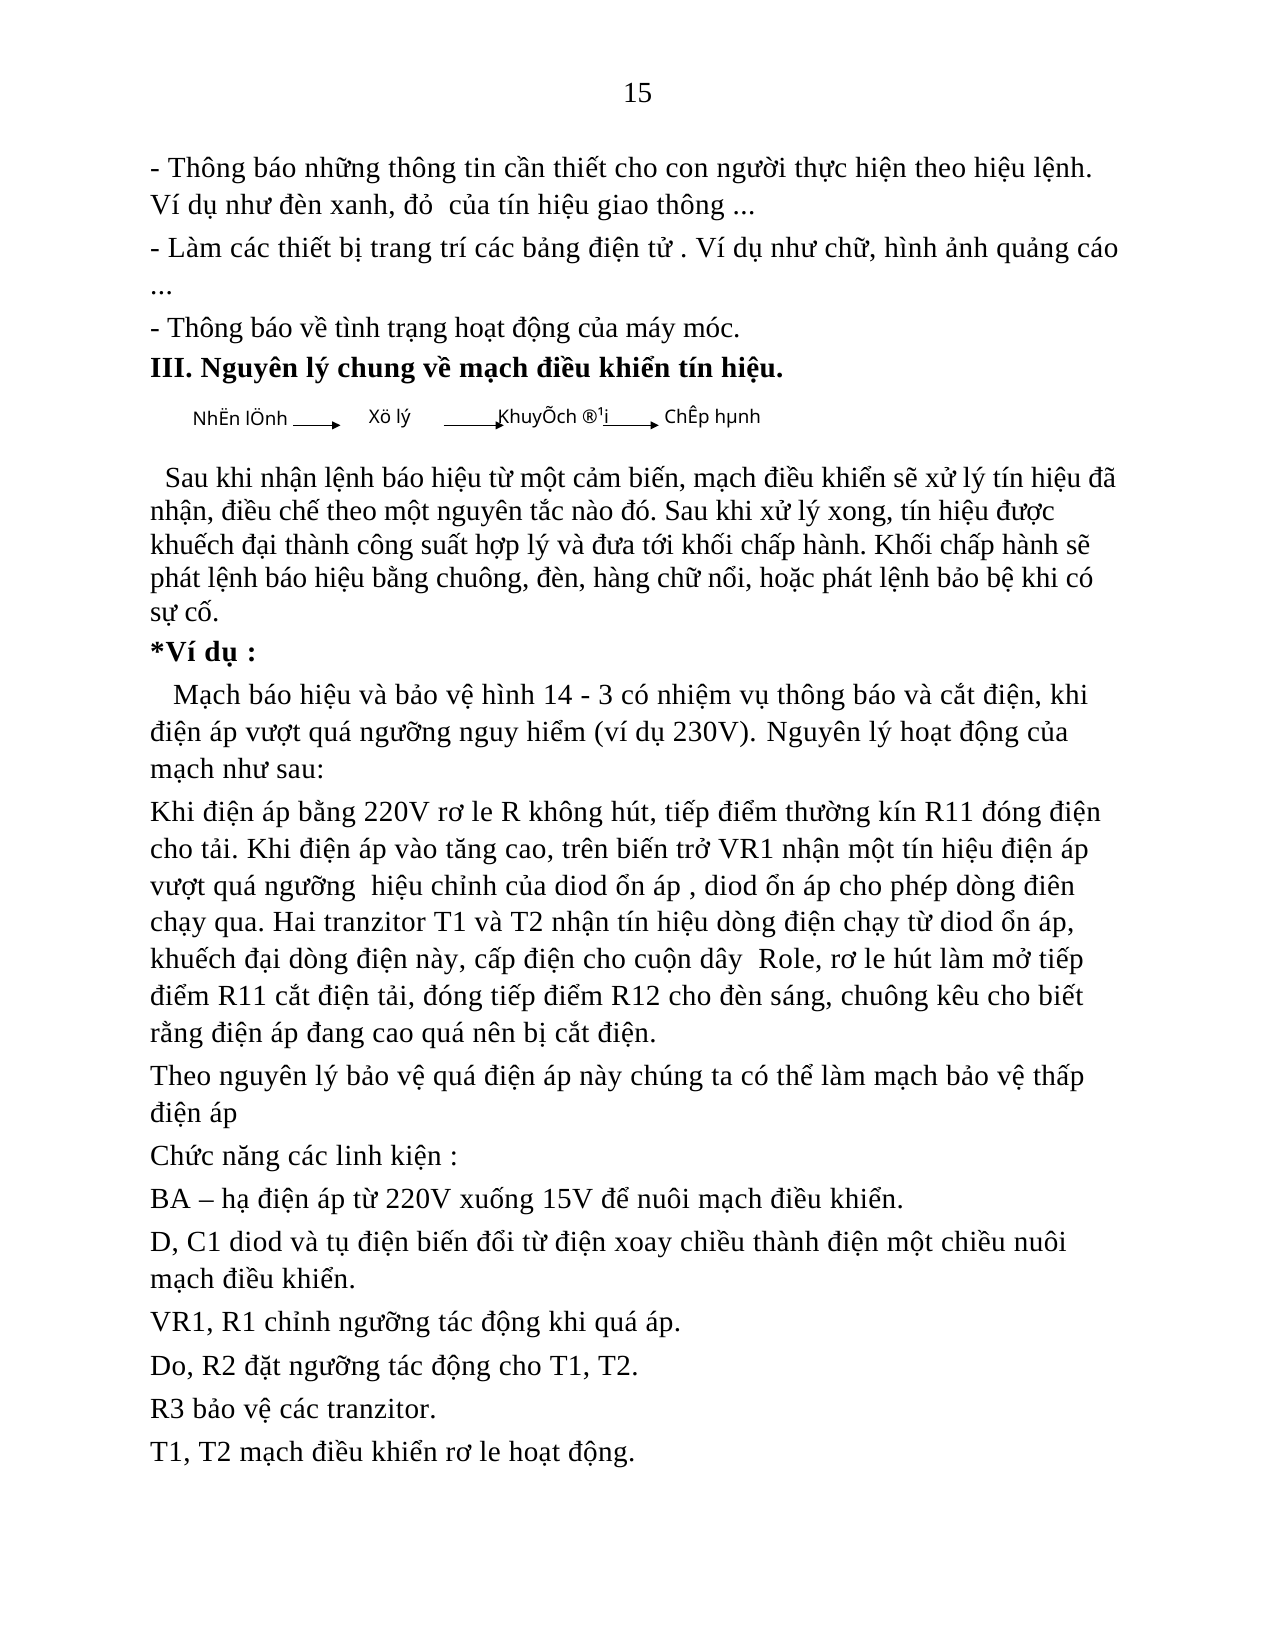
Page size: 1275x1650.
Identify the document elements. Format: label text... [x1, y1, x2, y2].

text Theo nguyên lý bảo vệ quá điện áp này chúng ta có thể làm mạch bảo vệ thấp điện áp [150, 1058, 1125, 1129]
text Sau khi nhận lệnh báo hiệu từ một cảm biến, mạch điều khiển sẽ xử lý tín hiệu đã nhận, điều chế theo một nguyên tắc nào đó. Sau khi xử lý xong, tín hiệu được khuếch đại thành công suất hợp lý và đưa tới khối chấp hành. Khối chấp hành sẽ phát lệnh báo hiệu bằng chuông, đèn, hàng chữ nổi, hoặc phát lệnh bảo bệ khi có sự cố. [150, 460, 1125, 628]
text BA – hạ điện áp từ 220V xuống 15V để nuôi mạch điều khiển. [150, 1181, 1125, 1215]
text Chức năng các linh kiện : [150, 1138, 1125, 1172]
text *Ví dụ : [150, 634, 1125, 667]
text - Thông báo về tình trạng hoạt động của máy móc. [150, 310, 1125, 343]
text - Thông báo những thông tin cần thiết cho con người thực hiện theo hiệu lệnh. Ví dụ như đèn xanh, đỏ của tín hiệu giao thông ... [150, 150, 1125, 220]
text - Làm các thiết bị trang trí các bảng điện tử . Ví dụ như chữ, hình ảnh quảng cáo ... [150, 230, 1125, 300]
text III. Nguyên lý chung về mạch điều khiển tín hiệu. [150, 350, 1125, 383]
text Do, R2 đặt ngưỡng tác động cho T1, T2. [150, 1348, 1125, 1381]
text Mạch báo hiệu và bảo vệ hình 14 - 3 có nhiệm vụ thông báo và cắt điện, khi điện áp vượt quá ngưỡng nguy hiểm (ví dụ 230V). Nguyên lý hoạt động của mạch như sau: [150, 677, 1125, 784]
text D, C1 diod và tụ điện biến đổi từ điện xoay chiều thành điện một chiều nuôi mạch điều khiển. [150, 1224, 1125, 1295]
text VR1, R1 chỉnh ngưỡng tác động khi quá áp. [150, 1304, 1125, 1338]
text Khi điện áp bằng 220V rơ le R không hút, tiếp điểm thường kín R11 đóng điện cho tải. Khi điện áp vào tăng cao, trên biến trở VR1 nhận một tín hiệu điện áp vượt quá ngưỡng hiệu chỉnh của diod ổn áp , diod ổn áp cho phép dòng điên chạy qua. Hai tranzitor T1 và T2 nhận tín hiệu dòng điện chạy từ diod ổn áp, khuếch đại dòng điện này, cấp điện cho cuộn dây Role, rơ le hút làm mở tiếp điểm R11 cắt điện tải, đóng tiếp điểm R12 cho đèn sáng, chuông kêu cho biết rằng điện áp đang cao quá nên bị cắt điện. [150, 794, 1125, 1049]
text T1, T2 mạch điều khiển rơ le hoạt động. [150, 1434, 1125, 1467]
text R3 bảo vệ các tranzitor. [150, 1391, 1125, 1424]
